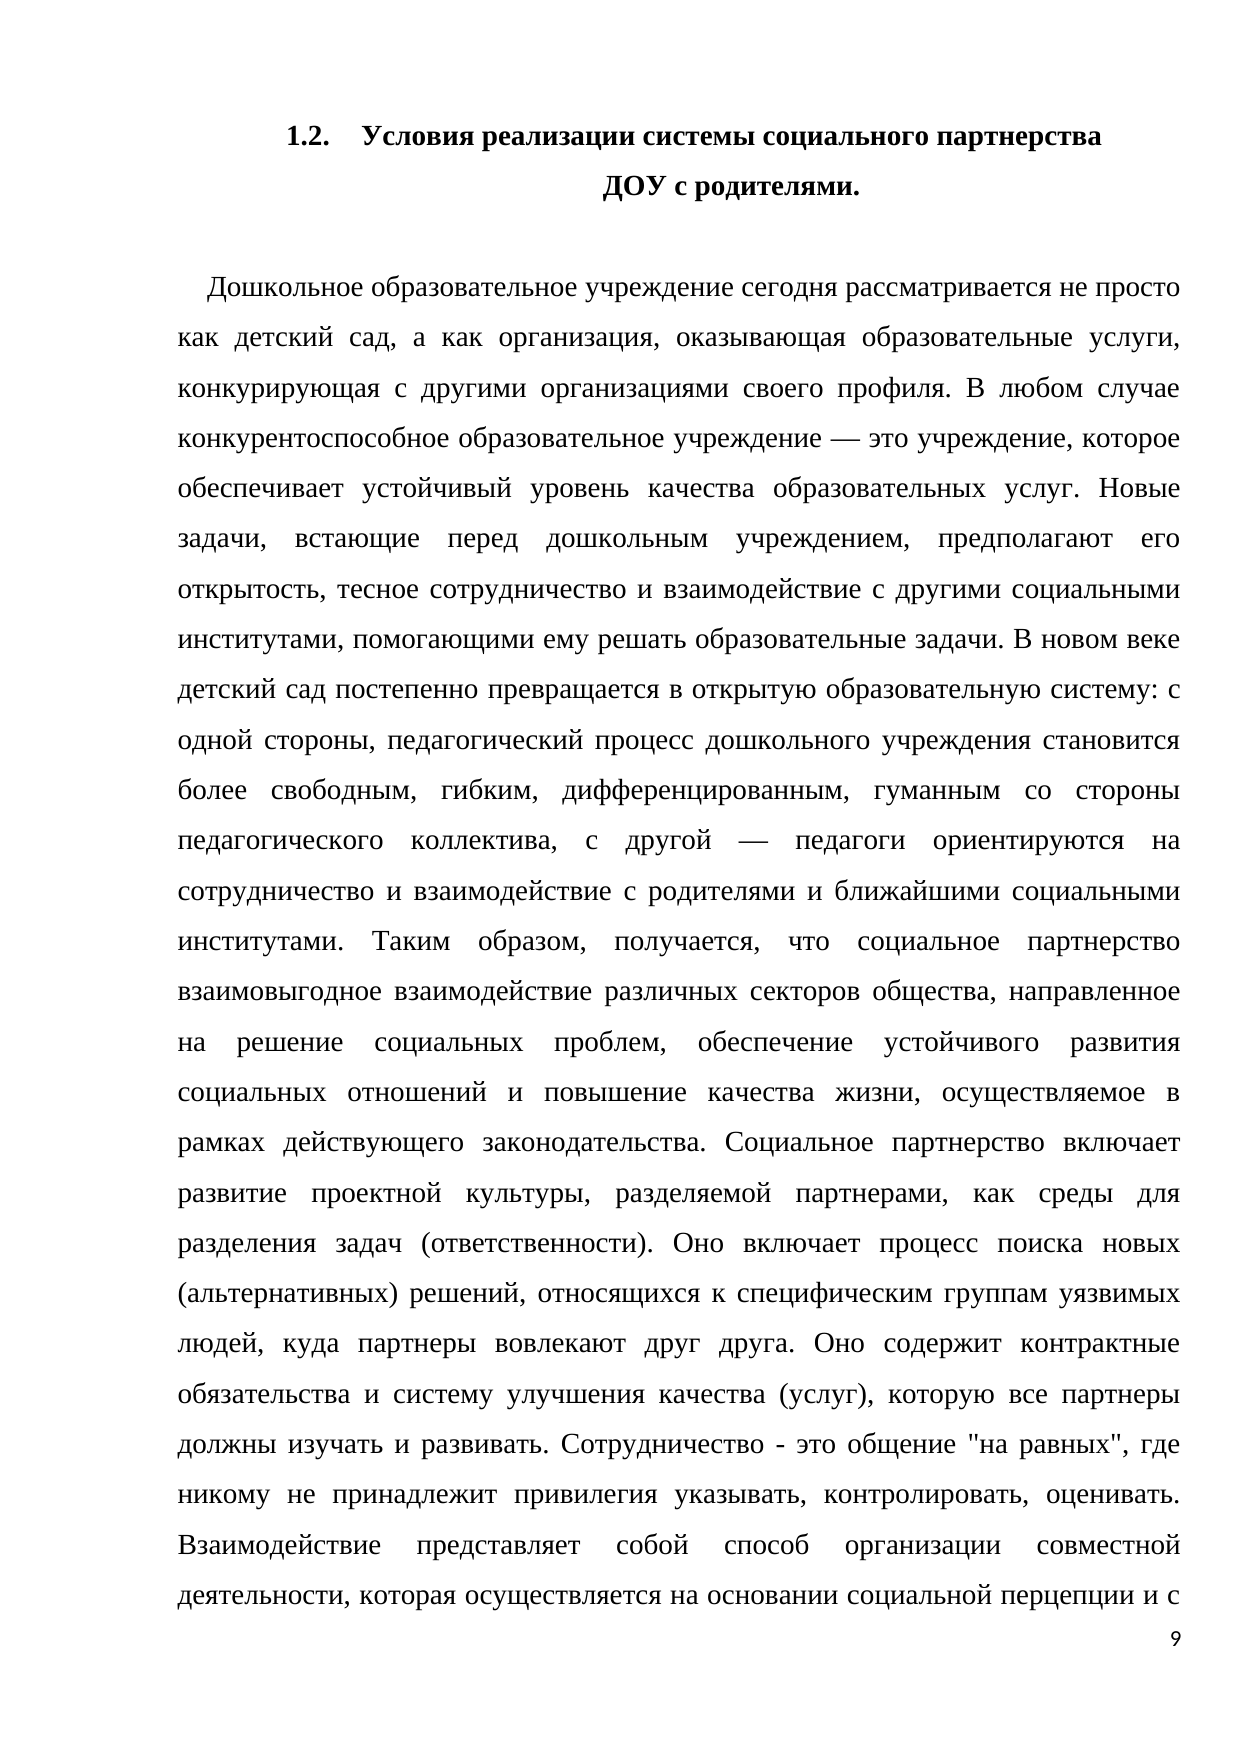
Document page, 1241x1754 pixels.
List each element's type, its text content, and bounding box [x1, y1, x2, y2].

list Условия реализации системы социального партнерства [207, 118, 1181, 152]
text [177, 269, 1181, 1611]
list ДОУ с родителями. [282, 168, 1181, 202]
